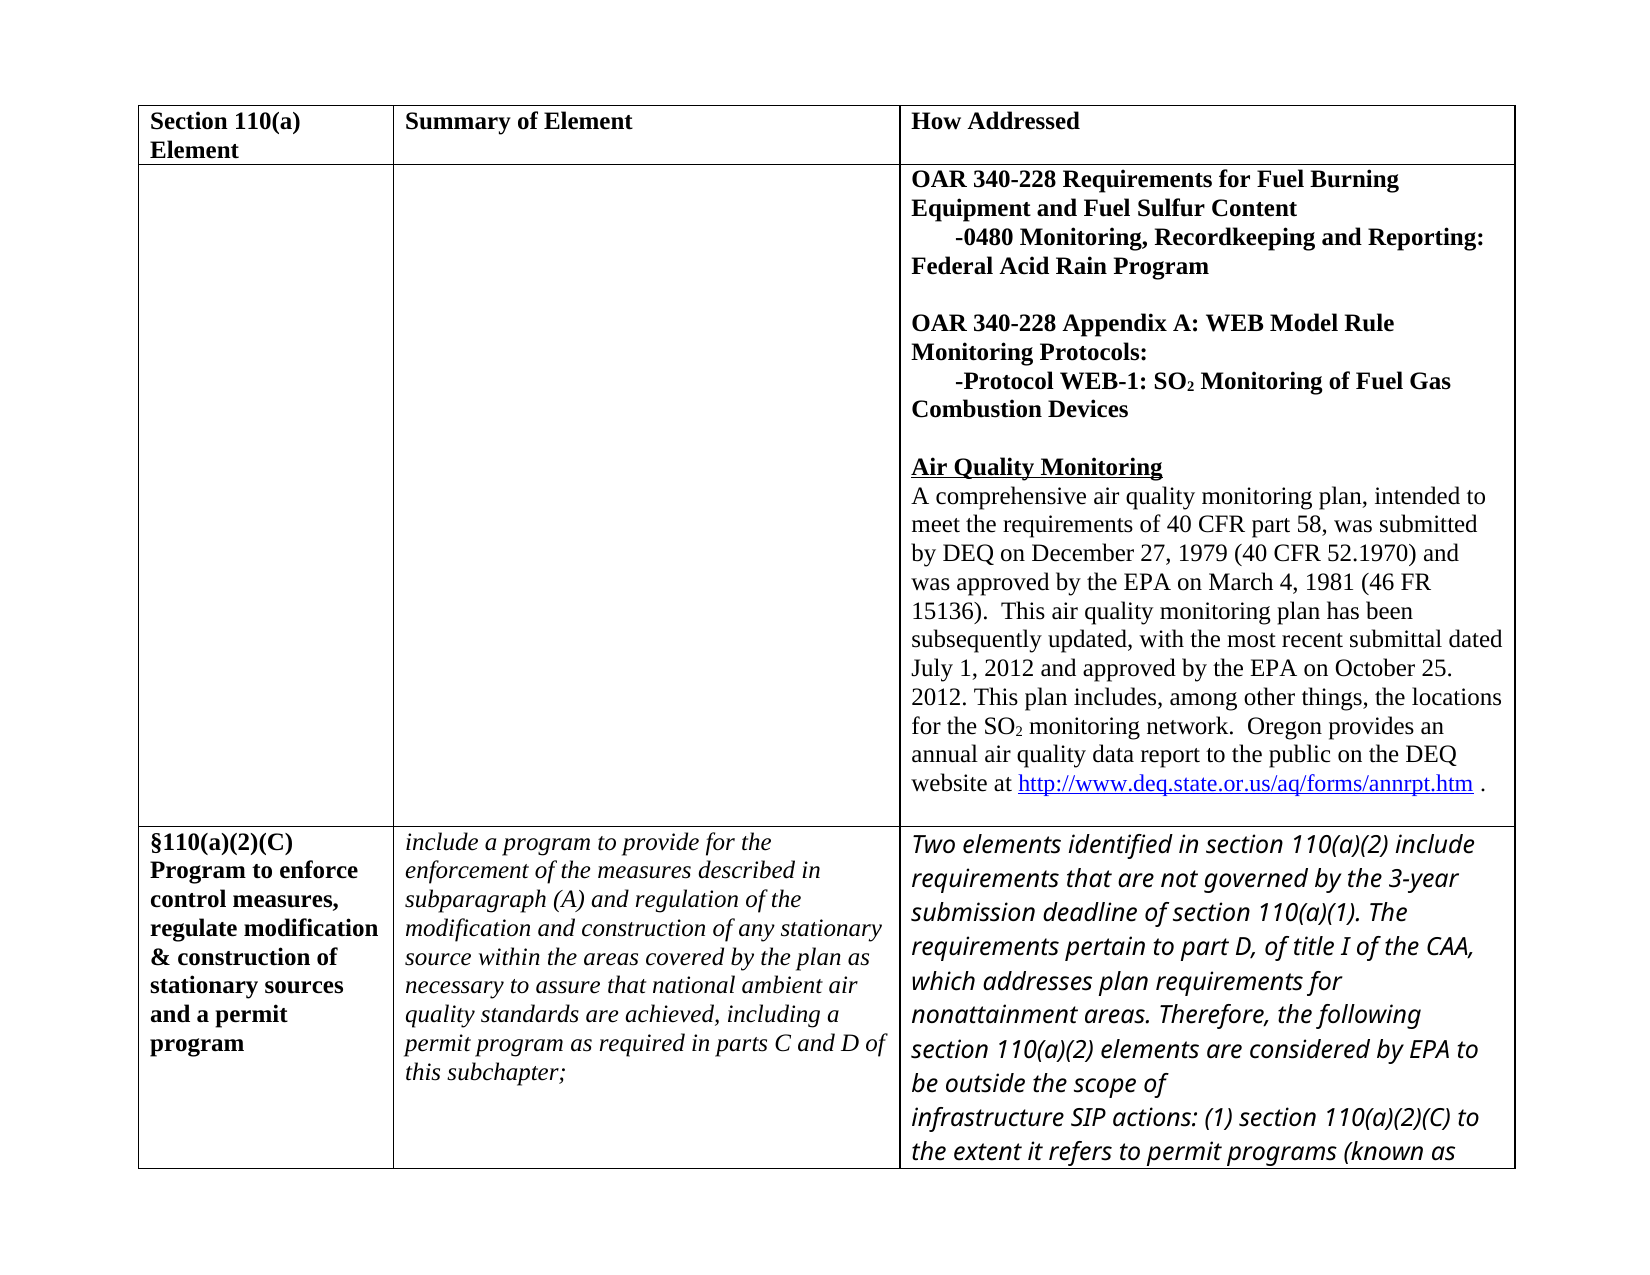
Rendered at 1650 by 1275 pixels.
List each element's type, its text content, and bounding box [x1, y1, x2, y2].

table_header Section 110(a) Element [139, 106, 393, 163]
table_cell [139, 827, 393, 1167]
table_header How Addressed [901, 106, 1514, 163]
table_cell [394, 165, 899, 826]
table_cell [901, 827, 1514, 1167]
table_header Summary of Element [394, 106, 899, 163]
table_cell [901, 165, 1514, 826]
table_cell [394, 827, 899, 1167]
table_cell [139, 165, 393, 826]
